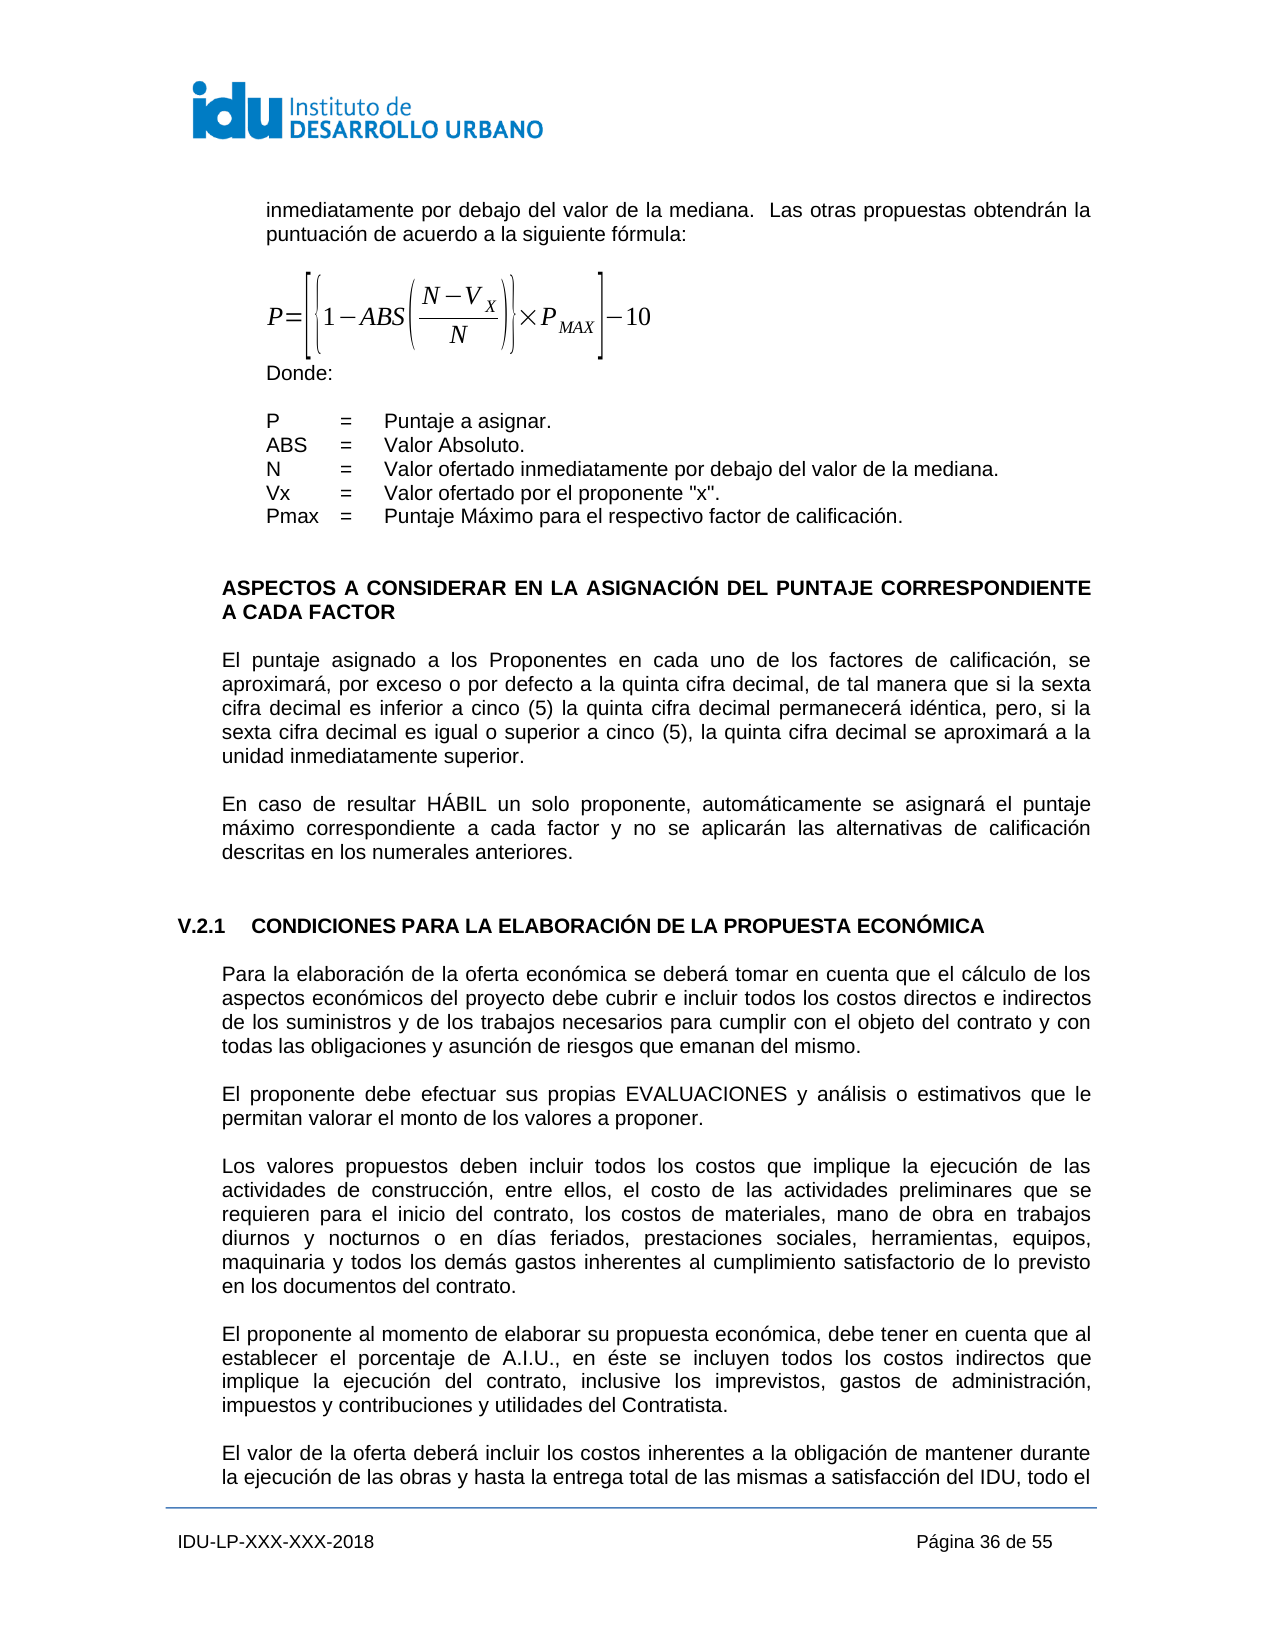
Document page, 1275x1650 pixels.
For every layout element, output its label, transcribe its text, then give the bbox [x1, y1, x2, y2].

text Vx = Valor ofertado por el proponente "x". [266, 480, 1092, 504]
text Donde: [266, 361, 1092, 384]
picture [177, 73, 557, 151]
text Para la elaboración de la oferta económica se deberá tomar en cuenta que el cálculo de los aspectos económicos del proyecto debe cubrir e incluir todos los costos directos e indirectos de los suministros y de los trabajos necesarios para cumplir con el objeto del contrato y con todas las obligaciones y asunción de riesgos que emanan del mismo. [222, 962, 1092, 1058]
subtitle CONDICIONES PARA LA ELABORACIÓN DE LA PROPUESTA ECONÓMICA [177, 914, 1093, 938]
text Los valores propuestos deben incluir todos los costos que implique la ejecución de las actividades de construcción, entre ellos, el costo de las actividades preliminares que se requieren para el inicio del contrato, los costos de materiales, mano de obra en trabajos diurnos y nocturnos o en días feriados, prestaciones sociales, herramientas, equipos, maquinaria y todos los demás gastos inherentes al cumplimiento satisfactorio de lo previsto en los documentos del contrato. [222, 1154, 1092, 1297]
text El puntaje asignado a los Proponentes en cada uno de los factores de calificación, se aproximará, por exceso o por defecto a la quinta cifra decimal, de tal manera que si la sexta cifra decimal es inferior a cinco (5) la quinta cifra decimal permanecerá idéntica, pero, si la sexta cifra decimal es igual o superior a cinco (5), la quinta cifra decimal se aproximará a la unidad inmediatamente superior. [222, 648, 1092, 768]
text P = Puntaje a asignar. [266, 408, 1092, 432]
text El proponente al momento de elaborar su propuesta económica, debe tener en cuenta que al establecer el porcentaje de A.I.U., en éste se incluyen todos los costos indirectos que implique la ejecución del contrato, inclusive los imprevistos, gastos de administración, impuestos y contribuciones y utilidades del Contratista. [222, 1321, 1092, 1417]
text Pmax = Puntaje Máximo para el respectivo factor de calificación. [266, 504, 1092, 528]
text El proponente debe efectuar sus propias EVALUACIONES y análisis o estimativos que le permitan valorar el monto de los valores a proponer. [222, 1082, 1092, 1130]
text ASPECTOS A CONSIDERAR EN LA ASIGNACIÓN DEL PUNTAJE CORRESPONDIENTE A CADA FACTOR [222, 576, 1092, 624]
text N = Valor ofertado inmediatamente por debajo del valor de la mediana. [266, 456, 1092, 480]
text En caso de resultar HÁBIL un solo proponente, automáticamente se asignará el puntaje máximo correspondiente a cada factor y no se aplicarán las alternativas de calificación descritas en los numerales anteriores. [222, 792, 1092, 864]
text ABS = Valor Absoluto. [266, 432, 1092, 456]
